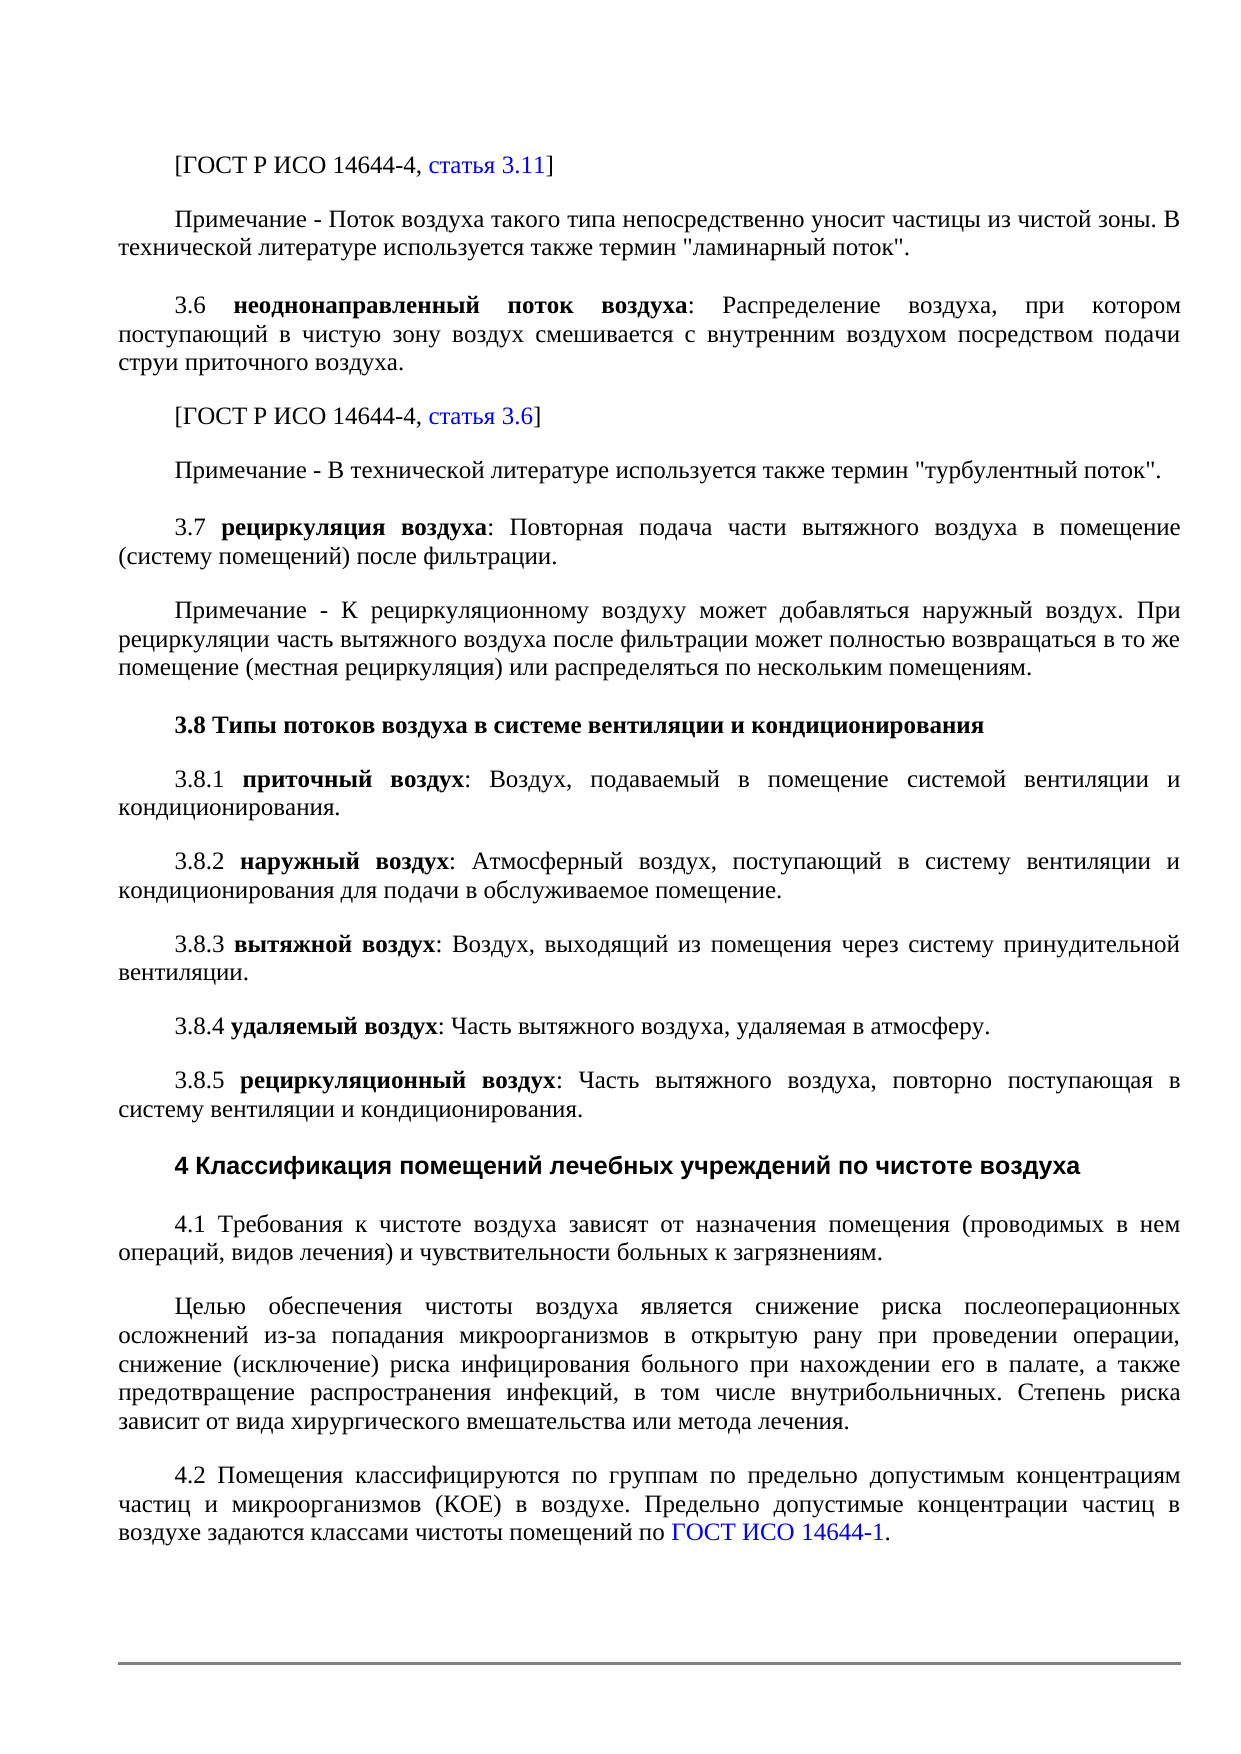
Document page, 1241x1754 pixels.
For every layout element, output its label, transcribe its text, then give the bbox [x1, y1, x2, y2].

text 3.8 Типы потоков воздуха в системе вентиляции и кондиционирования [118, 710, 1181, 739]
text [ГОСТ Р ИСО 14644-4, статья 3.11] [118, 150, 1181, 179]
text 3.6 неоднонаправленный поток воздуха: Распределение воздуха, при котором поступающий в чистую зону воздух смешивается с внутренним воздухом посредством подачи струи приточного воздуха. [118, 290, 1181, 376]
text 4 Классификация помещений лечебных учреждений по чистоте воздуха [118, 1151, 1181, 1180]
text 3.8.5 рециркуляционный воздух: Часть вытяжного воздуха, повторно поступающая в систему вентиляции и кондиционирования. [118, 1065, 1181, 1122]
text 3.8.1 приточный воздух: Воздух, подаваемый в помещение системой вентиляции и кондиционирования. [118, 764, 1181, 821]
text [ГОСТ Р ИСО 14644-4, статья 3.6] [118, 401, 1181, 430]
text Примечание - Поток воздуха такого типа непосредственно уносит частицы из чистой зоны. В технической литературе используется также термин "ламинарный поток". [118, 204, 1181, 261]
text 3.7 рециркуляция воздуха: Повторная подача части вытяжного воздуха в помещение (систему помещений) после фильтрации. [118, 512, 1181, 570]
text 4.1 Требования к чистоте воздуха зависят от назначения помещения (проводимых в нем операций, видов лечения) и чувствительности больных к загрязнениям. [118, 1209, 1181, 1266]
text 4.2 Помещения классифицируются по группам по предельно допустимым концентрациям частиц и микроорганизмов (КОЕ) в воздухе. Предельно допустимые концентрации частиц в воздухе задаются классами чистоты помещений по ГОСТ ИСО 14644-1. [118, 1460, 1181, 1546]
text Целью обеспечения чистоты воздуха является снижение риска послеоперационных осложнений из-за попадания микроорганизмов в открытую рану при проведении операции, снижение (исключение) риска инфицирования больного при нахождении его в палате, а также предотвращение распространения инфекций, в том числе внутрибольничных. Степень риска зависит от вида хирургического вмешательства или метода лечения. [118, 1291, 1181, 1435]
text 3.8.4 удаляемый воздух: Часть вытяжного воздуха, удаляемая в атмосферу. [118, 1011, 1181, 1040]
text 3.8.3 вытяжной воздух: Воздух, выходящий из помещения через систему принудительной вентиляции. [118, 929, 1181, 986]
text 3.8.2 наружный воздух: Атмосферный воздух, поступающий в систему вентиляции и кондиционирования для подачи в обслуживаемое помещение. [118, 846, 1181, 904]
text Примечание - В технической литературе используется также термин "турбулентный поток". [118, 455, 1181, 484]
text Примечание - К рециркуляционному воздуху может добавляться наружный воздух. При рециркуляции часть вытяжного воздуха после фильтрации может полностью возвращаться в то же помещение (местная рециркуляция) или распределяться по нескольким помещениям. [118, 595, 1181, 681]
